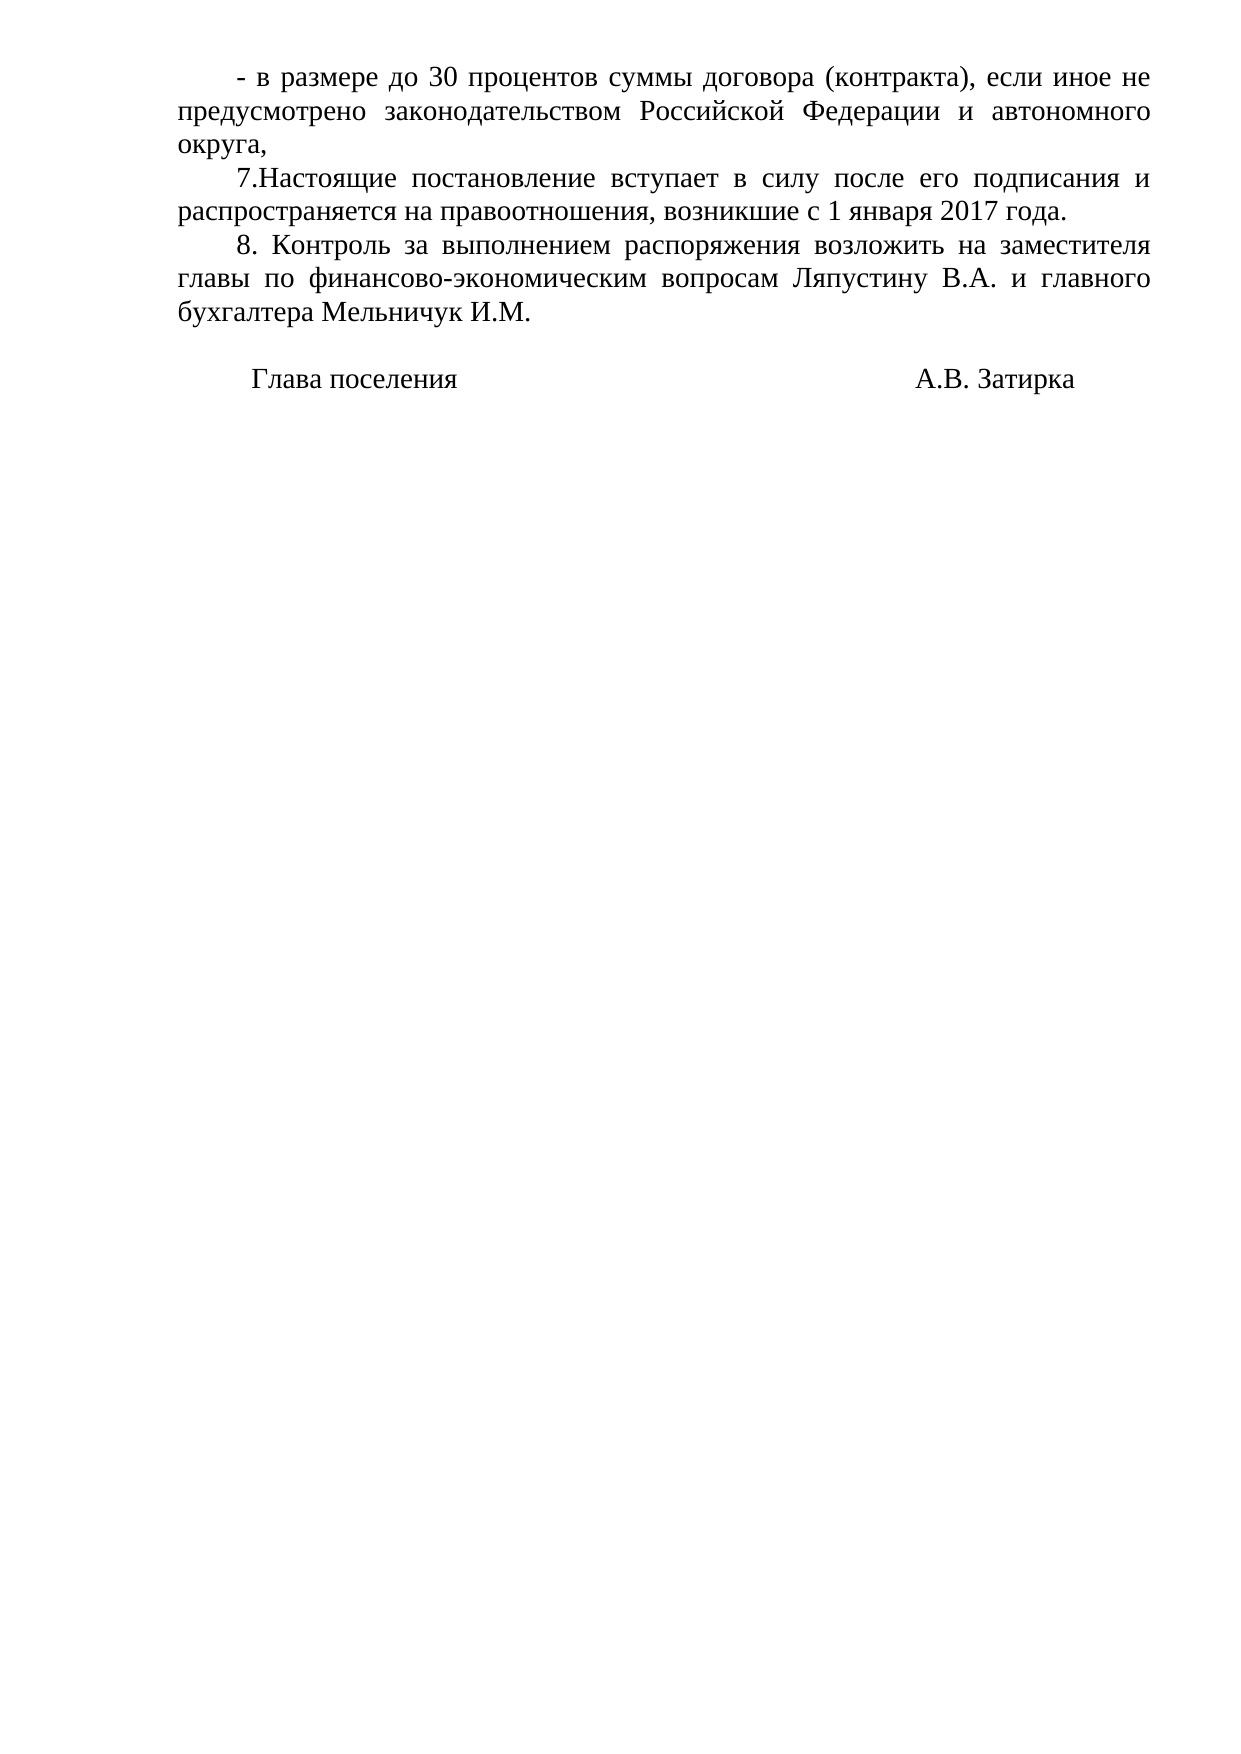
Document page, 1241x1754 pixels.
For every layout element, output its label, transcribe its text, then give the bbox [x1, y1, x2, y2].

text - в размере до 30 процентов суммы договора (контракта), если иное не предусмотрено законодательством Российской Федерации и автономного округа, [177, 59, 1152, 160]
text 7.Настоящие постановление вступает в силу после его подписания и распространяется на правоотношения, возникшие с 1 января 2017 года. [177, 160, 1152, 227]
text 8. Контроль за выполнением распоряжения возложить на заместителя главы по финансово-экономическим вопросам Ляпустину В.А. и главного бухгалтера Мельничук И.М. [177, 227, 1152, 327]
text Глава поселения А.В. Затирка [177, 361, 1152, 394]
